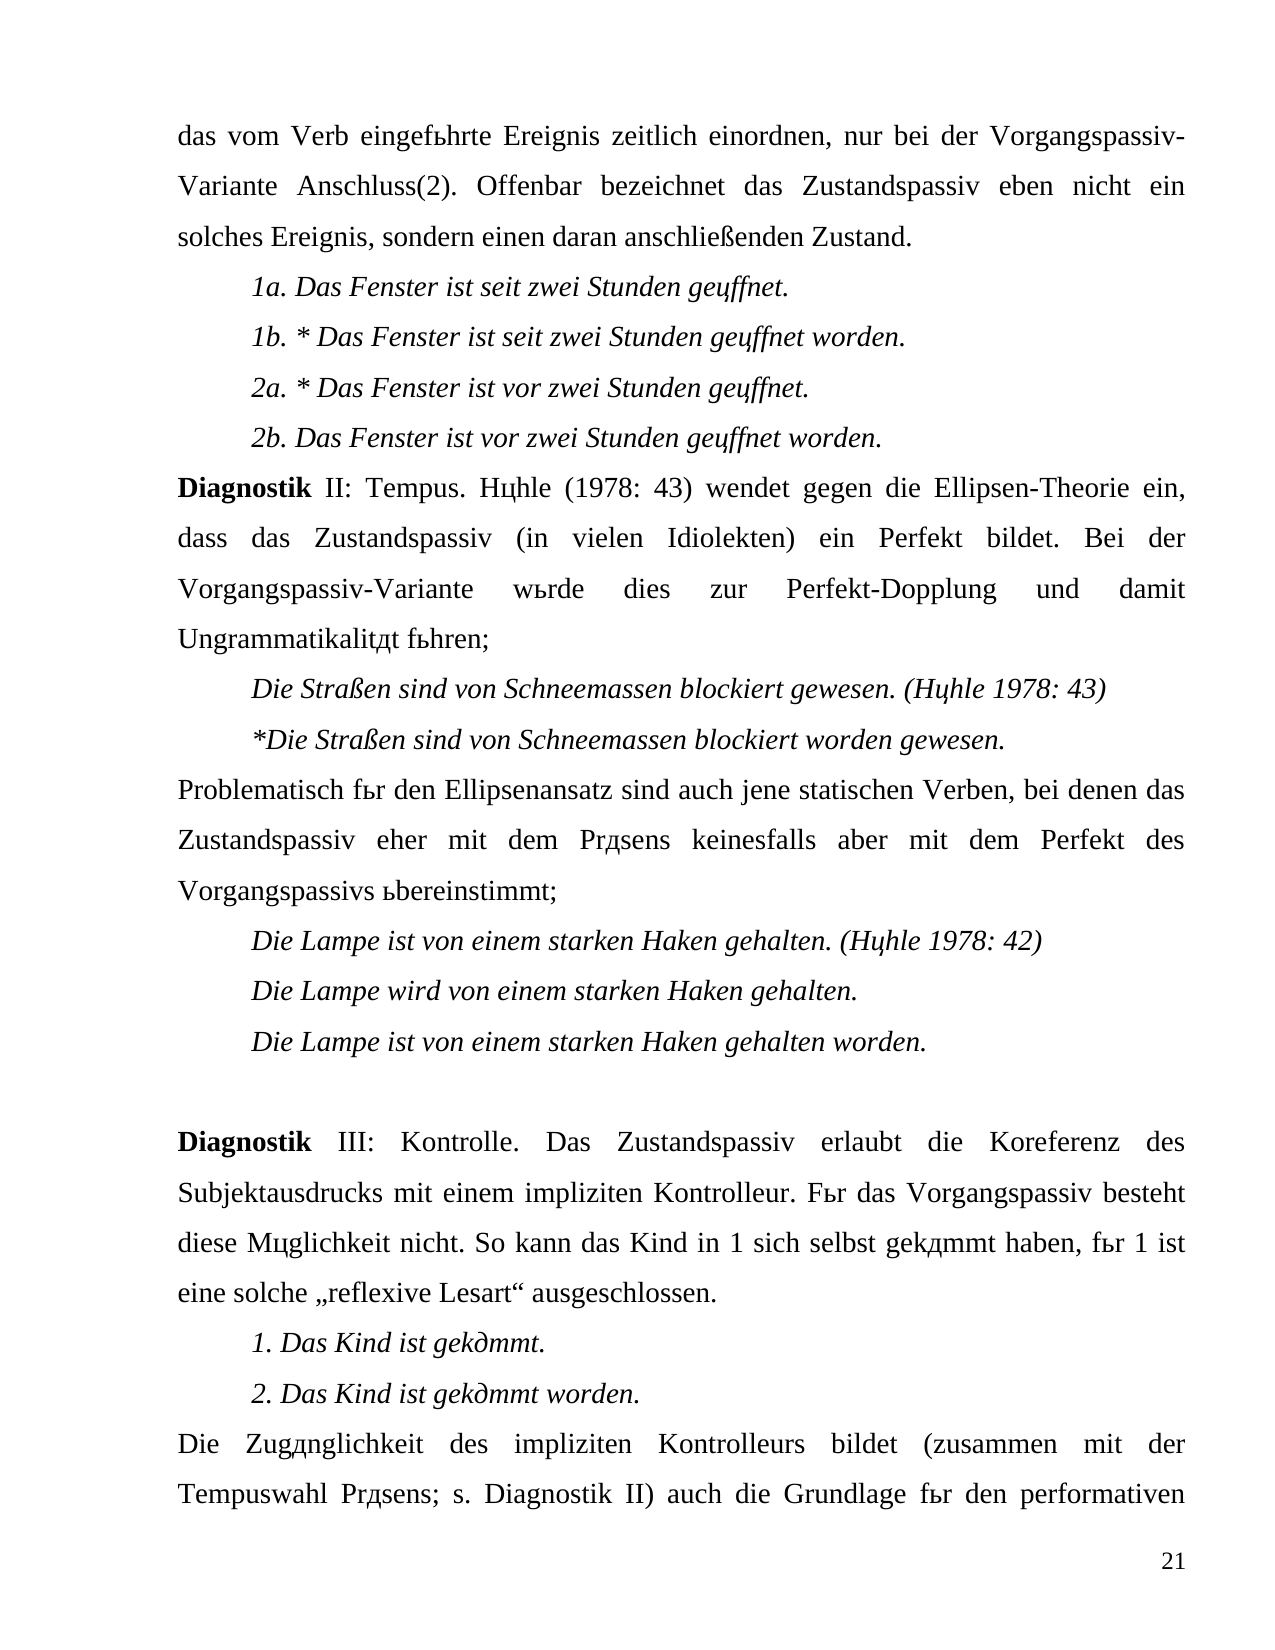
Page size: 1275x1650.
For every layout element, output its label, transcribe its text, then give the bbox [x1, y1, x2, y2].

text Die Lampe wird von einem starken Haken gehalten. [177, 973, 1186, 1007]
text Diagnostik II: Tempus. Hцhle (1978: 43) wendet gegen die Ellipsen-Theorie ein, dass das Zustandspassiv (in vielen Idiolekten) ein Perfekt bildet. Bei der Vorgangspassiv-Variante wьrde dies zur Perfekt-Dopplung und damit Ungrammatikalitдt fьhren; [177, 470, 1186, 655]
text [177, 118, 1186, 252]
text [177, 1426, 1186, 1510]
text Die Straßen sind von Schneemassen blockiert gewesen. (Hцhle 1978: 43) [177, 672, 1186, 705]
text 1b. * Das Fenster ist seit zwei Stunden geцffnet worden. [177, 319, 1186, 353]
text Problematisch fьr den Ellipsenansatz sind auch jene statischen Verben, bei denen das Zustandspassiv eher mit dem Prдsens keinesfalls aber mit dem Perfekt des Vorgangspassivs ьbereinstimmt; [177, 772, 1186, 906]
text *Die Straßen sind von Schneemassen blockiert worden gewesen. [177, 722, 1186, 755]
text 2. Das Kind ist gekдmmt worden. [177, 1376, 1186, 1409]
text Die Lampe ist von einem starken Haken gehalten. (Hцhle 1978: 42) [177, 923, 1186, 957]
text 2b. Das Fenster ist vor zwei Stunden geцffnet worden. [177, 420, 1186, 453]
text 1a. Das Fenster ist seit zwei Stunden geцffnet. [177, 269, 1186, 303]
text Die Lampe ist von einem starken Haken gehalten worden. [177, 1024, 1186, 1057]
text 1. Das Kind ist gekдmmt. [177, 1326, 1186, 1359]
text Diagnostik III: Kontrolle. Das Zustandspassiv erlaubt die Koreferenz des Subjektausdrucks mit einem impliziten Kontrolleur. Fьr das Vorgangspassiv besteht diese Mцglichkeit nicht. So kann das Kind in 1 sich selbst gekдmmt haben, fьr 1 ist eine solche „reflexive Lesart“ ausgeschlossen. [177, 1124, 1186, 1309]
text 2a. * Das Fenster ist vor zwei Stunden geцffnet. [177, 370, 1186, 403]
